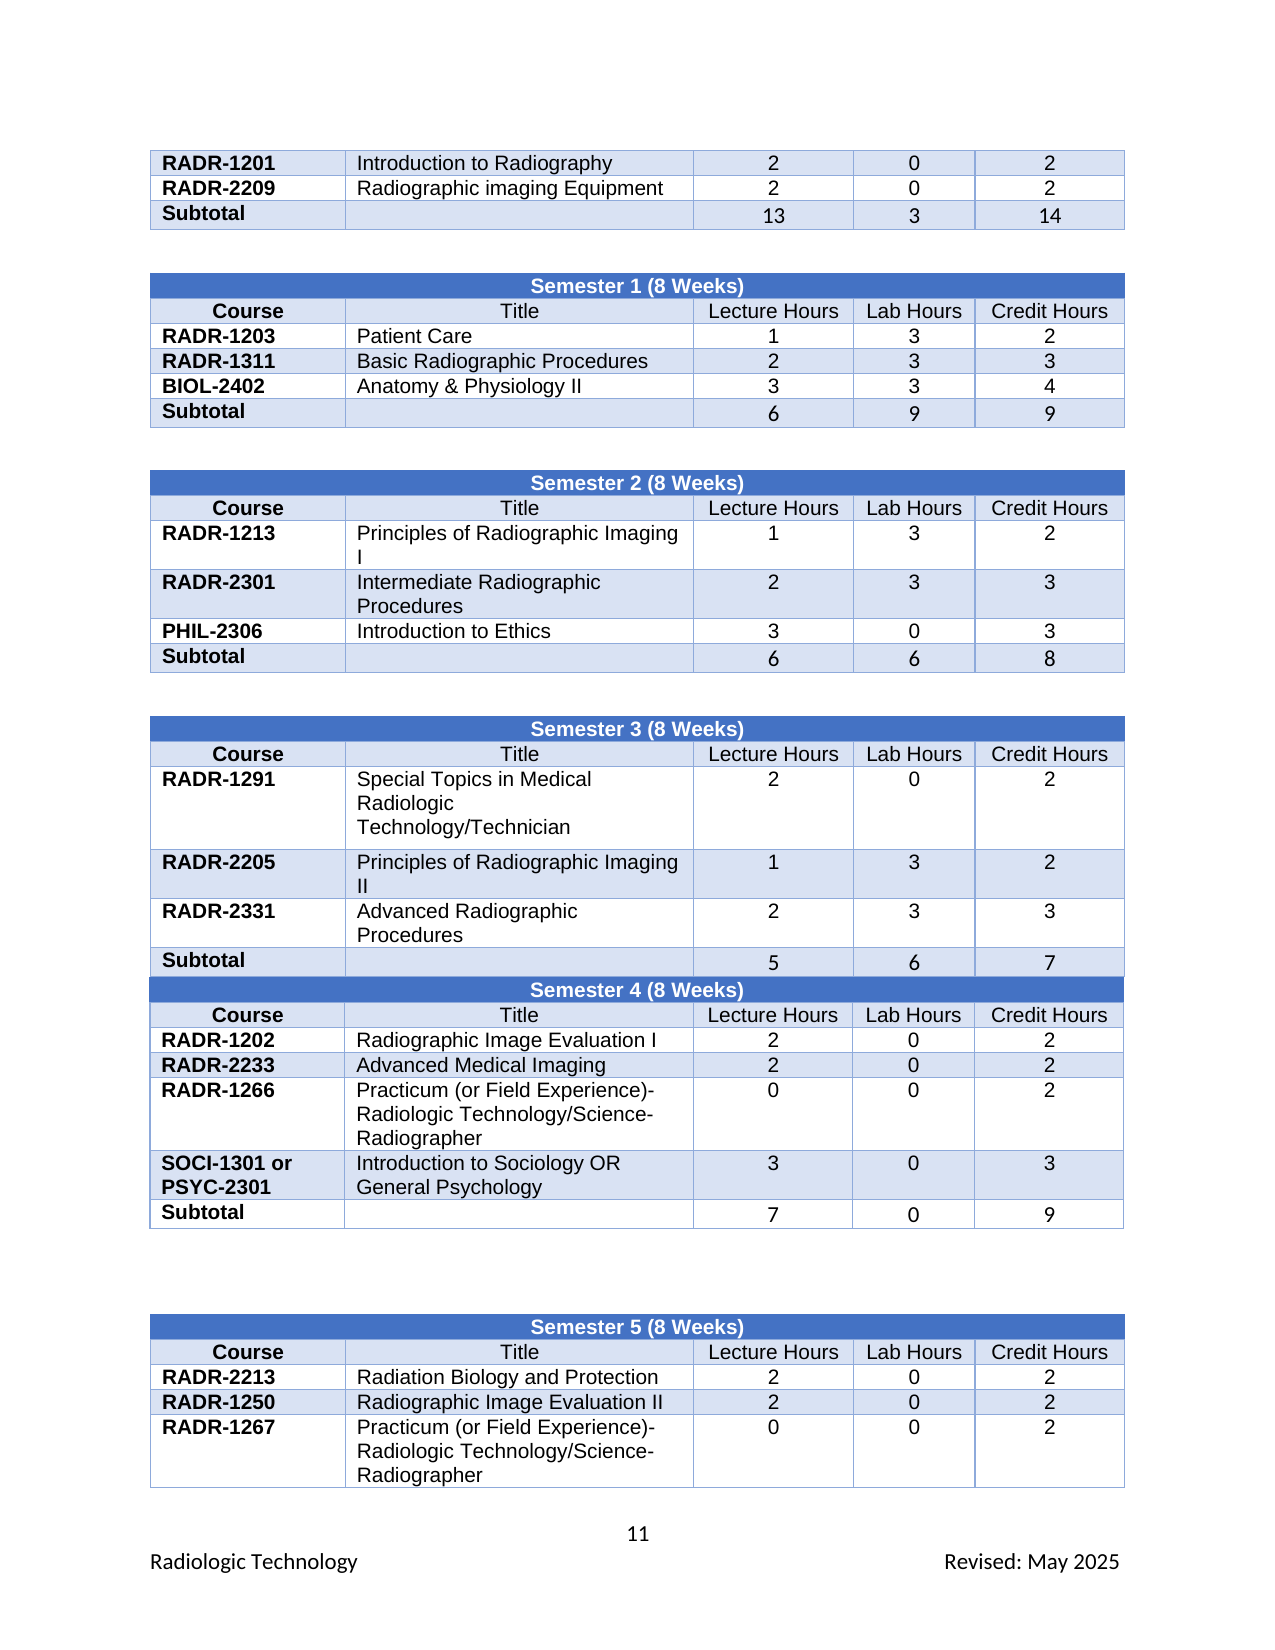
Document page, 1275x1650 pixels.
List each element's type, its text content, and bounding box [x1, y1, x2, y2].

table_cell RADR-2301 [151, 570, 345, 618]
table_cell 3 [694, 374, 853, 398]
table_cell RADR-2331 [151, 899, 345, 947]
table_cell Practicum (or Field Experience)-Radiologic Technology/Science-Radiographer [345, 1078, 693, 1150]
table_header Semester 4 (8 Weeks) [151, 978, 1123, 1002]
table_cell RADR-2209 [151, 176, 345, 200]
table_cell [346, 1415, 693, 1487]
table_cell RADR-2205 [151, 850, 345, 898]
table_cell RADR-1267 [151, 1415, 345, 1487]
table_cell 2 [694, 176, 853, 200]
table_cell Title [346, 299, 693, 323]
table_cell 3 [976, 619, 1124, 643]
table_cell 0 [854, 619, 974, 643]
table_cell 2 [694, 1390, 853, 1414]
table_cell 0 [853, 1028, 974, 1052]
table_cell 0 [694, 1415, 853, 1487]
table_cell 0 [854, 1390, 974, 1414]
table_cell 6 [694, 644, 853, 672]
table_cell Lecture Hours [694, 496, 853, 520]
table_cell Lecture Hours [694, 299, 853, 323]
table_cell Advanced Radiographic Procedures [346, 899, 693, 947]
table_cell RADR-2233 [151, 1053, 344, 1077]
table_cell Introduction to Radiography [346, 151, 693, 175]
table_cell 4 [976, 374, 1124, 398]
table_cell [346, 201, 693, 229]
table_cell Introduction to Ethics [346, 619, 693, 643]
table_cell Credit Hours [976, 1340, 1124, 1364]
table_cell 3 [854, 201, 974, 229]
table_cell Subtotal [151, 948, 345, 976]
table_cell Radiographic imaging Equipment [346, 176, 693, 200]
table_cell 2 [976, 850, 1124, 898]
table_cell Title [346, 496, 693, 520]
table_cell 0 [854, 767, 974, 849]
table_cell Anatomy & Physiology II [346, 374, 693, 398]
table_cell 2 [694, 570, 853, 618]
table_cell 7 [976, 948, 1124, 976]
table_cell 2 [694, 349, 853, 373]
table_header Semester 1 (8 Weeks) [151, 274, 1124, 298]
table_cell 0 [854, 1415, 974, 1487]
table_cell Advanced Medical Imaging [345, 1053, 693, 1077]
table_cell 2 [694, 899, 853, 947]
table_cell Lecture Hours [694, 742, 853, 766]
table_cell Lab Hours [854, 299, 974, 323]
table_header Semester 3 (8 Weeks) [151, 717, 1124, 741]
table_header Semester 5 (8 Weeks) [151, 1315, 1124, 1339]
table_cell 2 [975, 1078, 1123, 1150]
table_cell 9 [976, 399, 1124, 427]
table_cell Radiographic Image Evaluation II [346, 1390, 693, 1414]
table_cell RADR-1202 [151, 1028, 344, 1052]
table_cell 0 [853, 1053, 974, 1077]
table_cell Title [345, 1003, 693, 1027]
table_cell [345, 1200, 693, 1228]
table_cell 2 [976, 1415, 1124, 1487]
table_cell 2 [694, 151, 853, 175]
table_cell 3 [976, 349, 1124, 373]
table_cell 2 [976, 1390, 1124, 1414]
table_cell Lecture Hours [694, 1340, 853, 1364]
table_cell 3 [976, 899, 1124, 947]
table_cell Course [151, 742, 345, 766]
table_cell 3 [854, 374, 974, 398]
table_cell 2 [976, 521, 1124, 569]
table_cell Radiation Biology and Protection [346, 1365, 693, 1389]
table_cell 2 [694, 1365, 853, 1389]
table_cell Lab Hours [854, 1340, 974, 1364]
table_cell 3 [976, 570, 1124, 618]
table_cell Credit Hours [975, 1003, 1123, 1027]
table_cell 2 [976, 324, 1124, 348]
table_cell 2 [976, 767, 1124, 849]
table_cell 3 [854, 850, 974, 898]
table_cell 1 [694, 850, 853, 898]
table_cell 6 [854, 948, 974, 976]
table_cell 9 [975, 1200, 1123, 1228]
table_cell 3 [854, 899, 974, 947]
table_cell 9 [854, 399, 974, 427]
table_cell 2 [694, 767, 853, 849]
table_cell Course [151, 299, 345, 323]
table_cell 14 [976, 201, 1124, 229]
table_cell BIOL-2402 [151, 374, 345, 398]
table_cell 2 [975, 1053, 1123, 1077]
table_cell RADR-1213 [151, 521, 345, 569]
table_cell Subtotal [151, 399, 345, 427]
table_cell Subtotal [151, 644, 345, 672]
table_cell 3 [694, 619, 853, 643]
table_cell [346, 948, 693, 976]
table_cell 0 [853, 1151, 974, 1199]
table_cell 2 [976, 151, 1124, 175]
table_cell Lab Hours [854, 496, 974, 520]
table_cell RADR-1203 [151, 324, 345, 348]
table_cell Principles of Radiographic Imaging II [346, 850, 693, 898]
table_header Semester 2 (8 Weeks) [151, 471, 1124, 495]
table_cell Intermediate Radiographic Procedures [346, 570, 693, 618]
table_cell Course [151, 1003, 344, 1027]
table_cell 0 [854, 176, 974, 200]
table_cell 2 [694, 1028, 852, 1052]
table_cell Credit Hours [976, 742, 1124, 766]
table_cell RADR-1266 [151, 1078, 344, 1150]
table_cell 0 [853, 1078, 974, 1150]
table_cell 6 [854, 644, 974, 672]
table_cell Patient Care [346, 324, 693, 348]
table_cell 3 [854, 349, 974, 373]
table_cell [346, 644, 693, 672]
table_cell Subtotal [151, 201, 345, 229]
table_cell RADR-2213 [151, 1365, 345, 1389]
table_cell 3 [854, 324, 974, 348]
table_cell 0 [853, 1200, 974, 1228]
table_cell 7 [694, 1200, 852, 1228]
table_cell RADR-1291 [151, 767, 345, 849]
table_cell 6 [694, 399, 853, 427]
table_cell Credit Hours [976, 299, 1124, 323]
table_cell [346, 399, 693, 427]
table_cell 2 [694, 1053, 852, 1077]
table_cell 2 [976, 176, 1124, 200]
table_cell Subtotal [151, 1200, 344, 1228]
table_cell 5 [694, 948, 853, 976]
table_cell Radiographic Image Evaluation I [345, 1028, 693, 1052]
table_cell RADR-1311 [151, 349, 345, 373]
table_cell Basic Radiographic Procedures [346, 349, 693, 373]
table_cell 3 [854, 570, 974, 618]
table_cell Lab Hours [853, 1003, 974, 1027]
table_cell 0 [694, 1078, 852, 1150]
table_cell RADR-1250 [151, 1390, 345, 1414]
table_cell 0 [854, 151, 974, 175]
table_cell 1 [694, 521, 853, 569]
table_cell RADR-1201 [151, 151, 345, 175]
table_cell Title [346, 1340, 693, 1364]
table_cell PHIL-2306 [151, 619, 345, 643]
table_cell 2 [976, 1365, 1124, 1389]
table_cell Lecture Hours [694, 1003, 852, 1027]
table_cell Course [151, 1340, 345, 1364]
table_cell Course [151, 496, 345, 520]
table_cell 13 [694, 201, 853, 229]
table_cell Special Topics in Medical Radiologic Technology/Technician [346, 767, 693, 849]
table_cell SOCI-1301 or PSYC-2301 [151, 1151, 344, 1199]
table_cell 8 [976, 644, 1124, 672]
table_cell 3 [694, 1151, 852, 1199]
table_cell Principles of Radiographic Imaging I [346, 521, 693, 569]
table_cell 1 [694, 324, 853, 348]
table_cell 2 [975, 1028, 1123, 1052]
table_cell Title [346, 742, 693, 766]
table_cell 3 [854, 521, 974, 569]
table_cell Credit Hours [976, 496, 1124, 520]
table_cell Lab Hours [854, 742, 974, 766]
table_cell 3 [975, 1151, 1123, 1199]
table_cell 0 [854, 1365, 974, 1389]
table_cell Introduction to Sociology OR General Psychology [345, 1151, 693, 1199]
